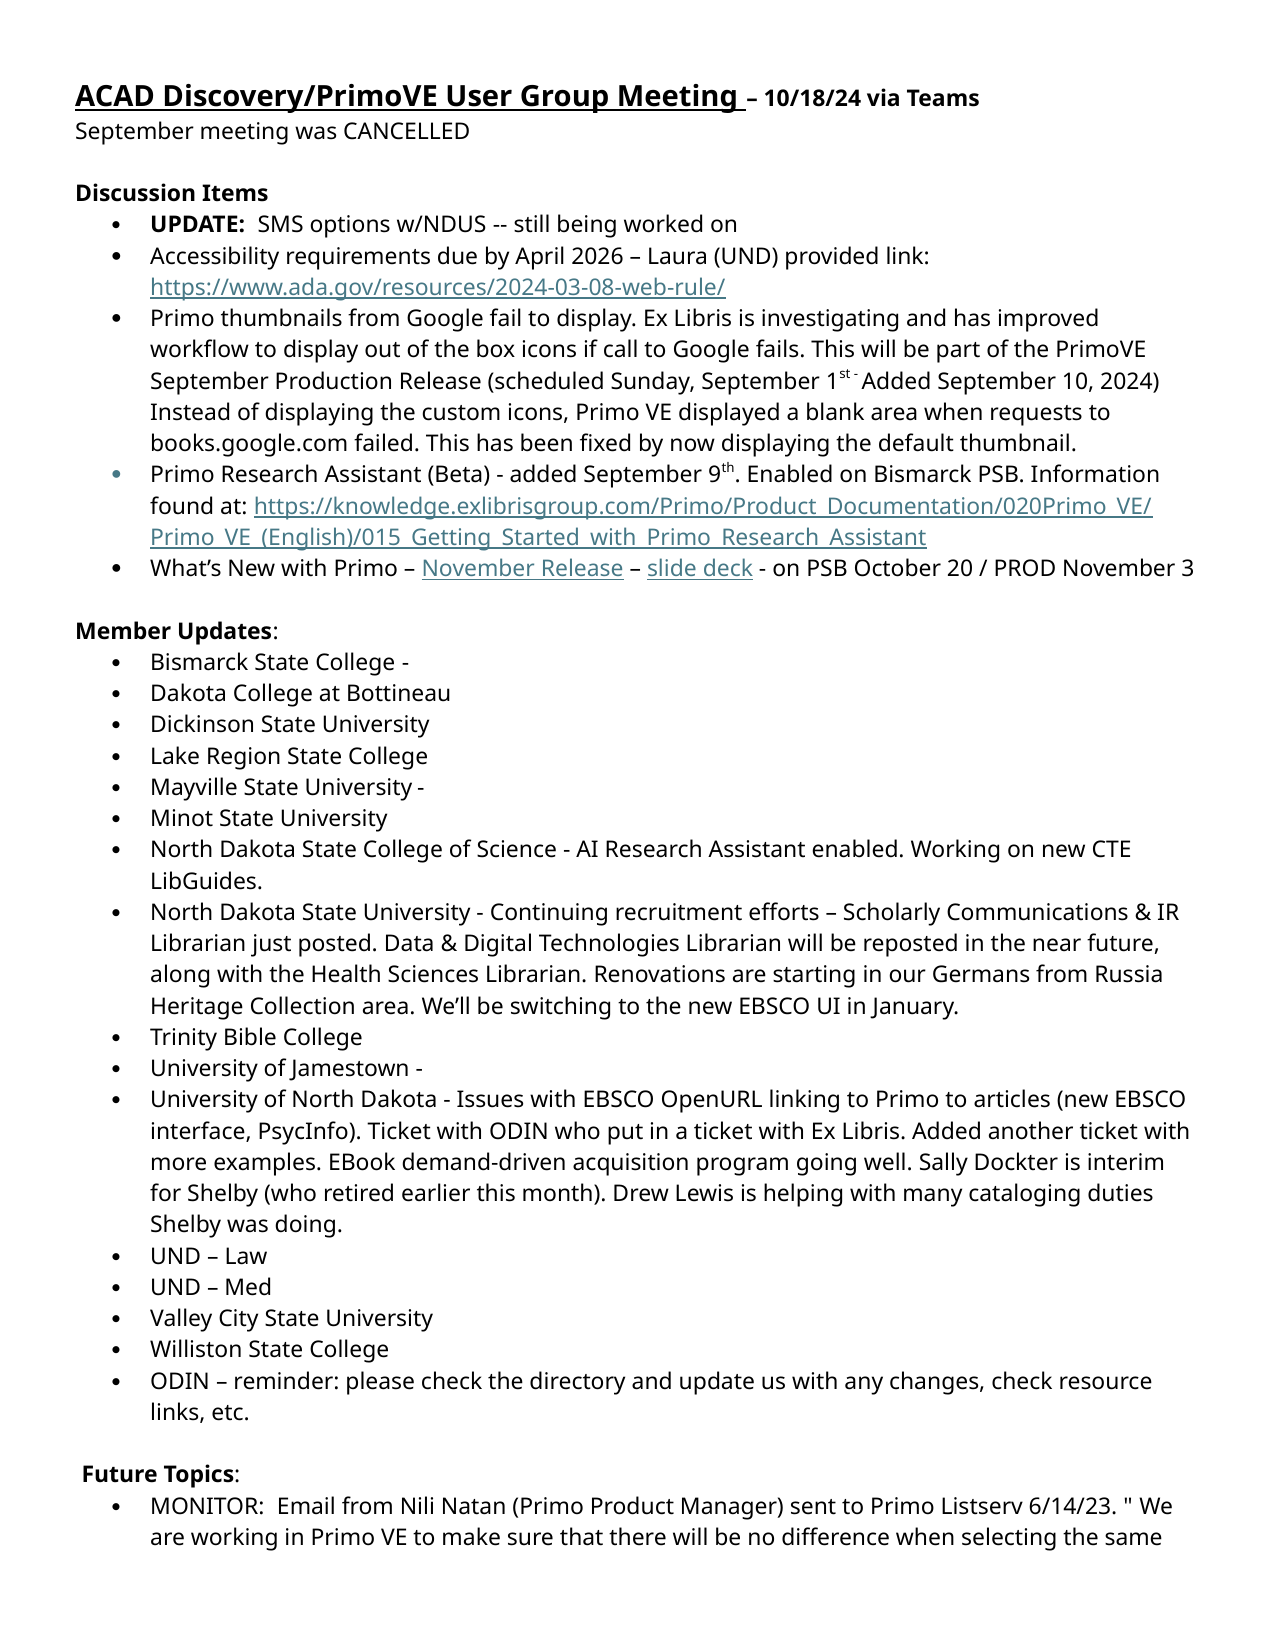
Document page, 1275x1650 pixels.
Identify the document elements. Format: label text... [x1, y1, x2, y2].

list Dakota College at Bottineau [112, 677, 1200, 708]
list Primo Research Assistant (Beta) - added September 9th. Enabled on Bismarck PSB. Information found at: https://knowledge.exlibrisgroup.com/Primo/Product_Documentation/020Primo_VE/Primo_VE_(English)/015_Getting_Started_with_Primo_Research_Assistant [112, 458, 1200, 552]
text Future Topics: [75, 1458, 1200, 1490]
list Bismarck State College - [112, 646, 1200, 677]
list Valley City State University [112, 1302, 1200, 1333]
list North Dakota State College of Science - AI Research Assistant enabled. Working on new CTE LibGuides. [112, 833, 1200, 896]
list ODIN – reminder: please check the directory and update us with any changes, check resource links, etc. [112, 1365, 1200, 1427]
list UND – Med [112, 1271, 1200, 1302]
list Primo thumbnails from Google fail to display. Ex Libris is investigating and has improved workflow to display out of the box icons if call to Google fails. This will be part of the PrimoVE September Production Release (scheduled Sunday, September 1st - Added September 10, 2024) Instead of displaying the custom icons, Primo VE displayed a blank area when requests to books.google.com failed. This has been fixed by now displaying the default thumbnail. [112, 302, 1200, 458]
text Member Updates: [75, 615, 1200, 646]
list North Dakota State University - Continuing recruitment efforts – Scholarly Communications & IR Librarian just posted. Data & Digital Technologies Librarian will be reposted in the near future, along with the Health Sciences Librarian. Renovations are starting in our Germans from Russia Heritage Collection area. We’ll be switching to the new EBSCO UI in January. [112, 896, 1200, 1021]
text Discussion Items [75, 177, 1200, 208]
text ACAD Discovery/PrimoVE User Group Meeting – 10/18/24 via Teams [75, 75, 1200, 115]
list University of Jamestown - [112, 1052, 1200, 1083]
list What’s New with Primo – November Release – slide deck - on PSB October 20 / PROD November 3 [112, 552, 1200, 583]
list Lake Region State College [112, 740, 1200, 771]
list Mayville State University - [112, 771, 1200, 802]
list Williston State College [112, 1333, 1200, 1365]
list Minot State University [112, 802, 1200, 833]
list University of North Dakota - Issues with EBSCO OpenURL linking to Primo to articles (new EBSCO interface, PsycInfo). Ticket with ODIN who put in a ticket with Ex Libris. Added another ticket with more examples. EBook demand-driven acquisition program going well. Sally Dockter is interim for Shelby (who retired earlier this month). Drew Lewis is helping with many cataloging duties Shelby was doing. [112, 1083, 1200, 1240]
list UPDATE: SMS options w/NDUS -- still being worked on [112, 208, 1200, 240]
list Dickinson State University [112, 708, 1200, 740]
list Accessibility requirements due by April 2026 – Laura (UND) provided link: https://www.ada.gov/resources/2024-03-08-web-rule/ [112, 240, 1200, 302]
list UND – Law [112, 1240, 1200, 1271]
list Trinity Bible College [112, 1021, 1200, 1052]
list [112, 1490, 1200, 1552]
text September meeting was CANCELLED [75, 115, 1200, 146]
